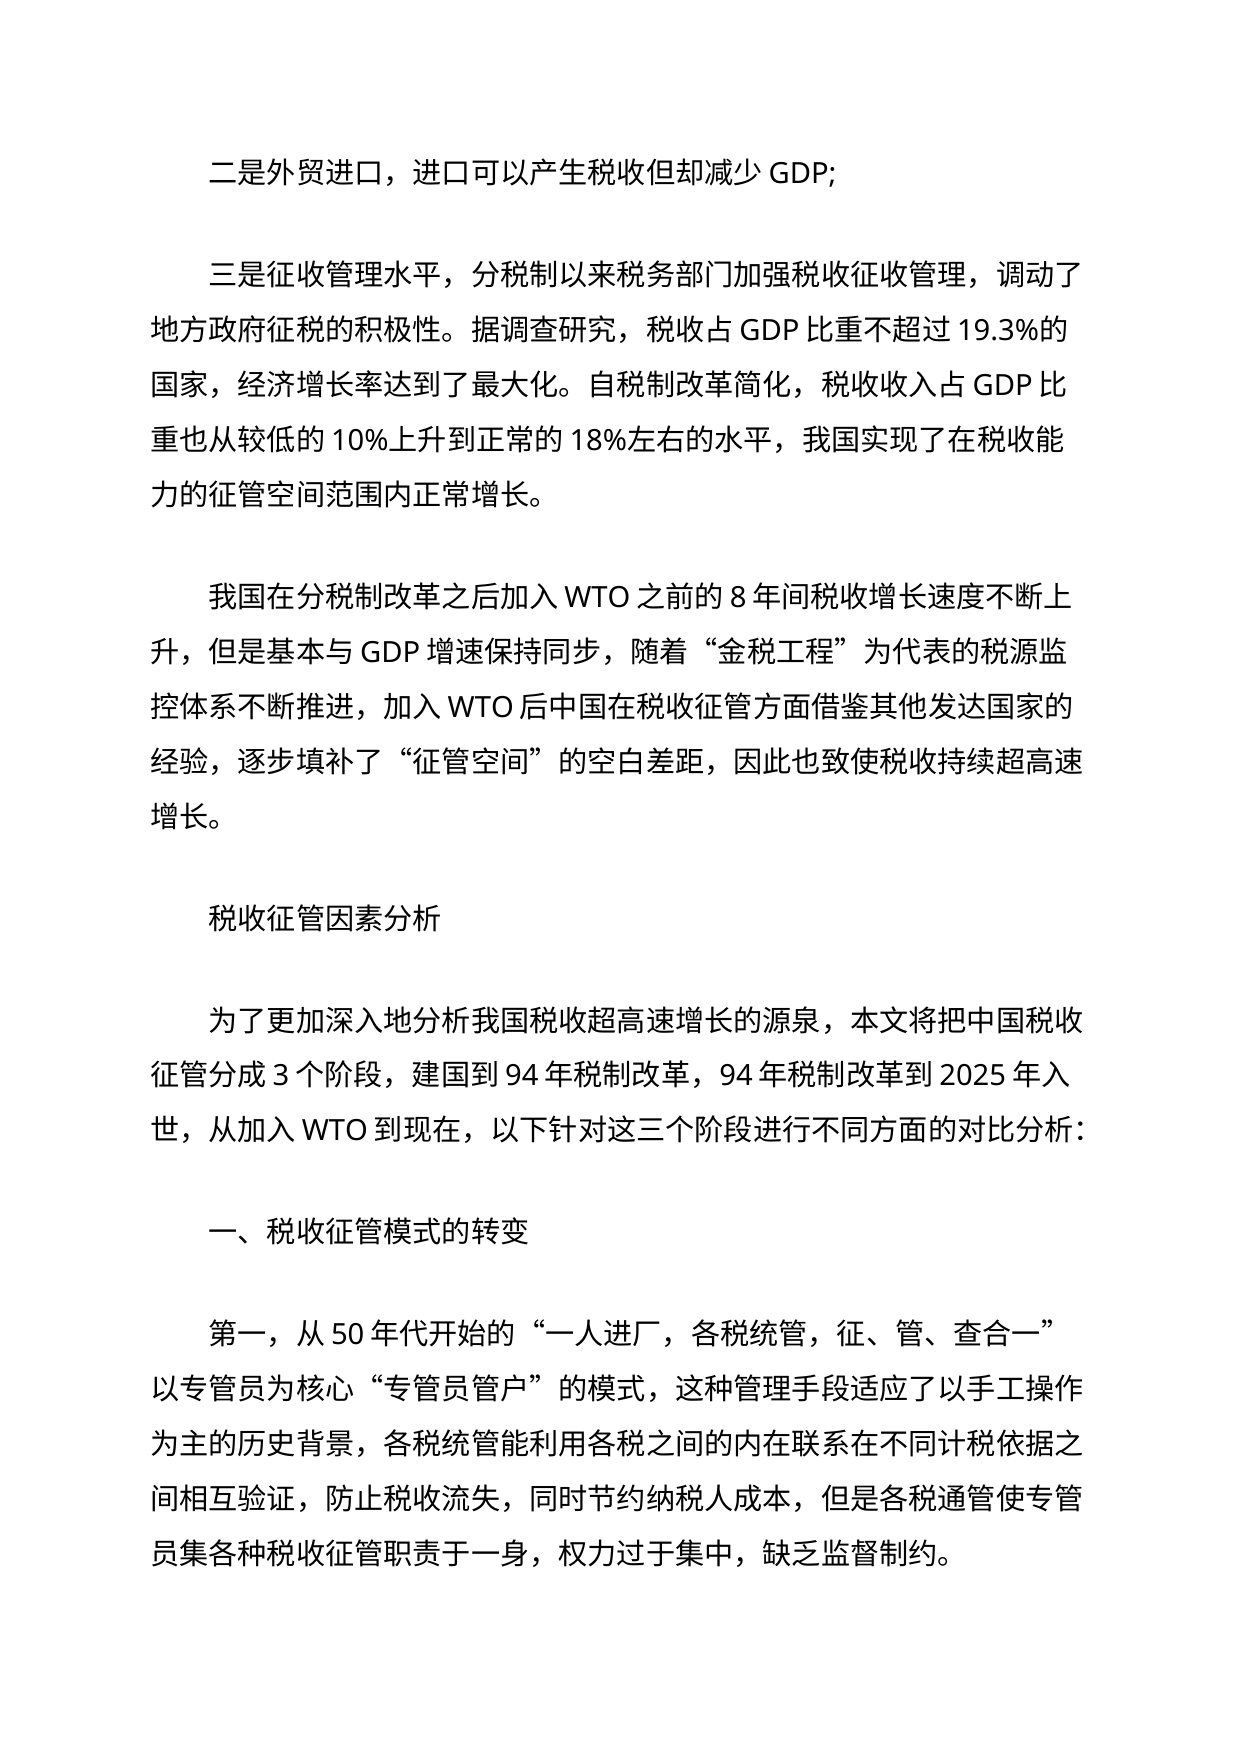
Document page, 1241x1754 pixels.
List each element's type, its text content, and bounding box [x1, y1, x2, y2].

text 三是征收管理水平，分税制以来税务部门加强税收征收管理，调动了地方政府征税的积极性。据调查研究，税收占GDP比重不超过19.3%的国家，经济增长率达到了最大化。自税制改革简化，税收收入占GDP比重也从较低的10%上升到正常的18%左右的水平，我国实现了在税收能力的征管空间范围内正常增长。 [150, 252, 1090, 514]
text 一、税收征管模式的转变 [150, 1209, 1090, 1251]
text 税收征管因素分析 [150, 895, 1090, 938]
text 二是外贸进口，进口可以产生税收但却减少GDP; [150, 150, 1090, 192]
text 我国在分税制改革之后加入WTO之前的8年间税收增长速度不断上升，但是基本与GDP增速保持同步，随着“金税工程”为代表的税源监控体系不断推进，加入WTO后中国在税收征管方面借鉴其他发达国家的经验，逐步填补了“征管空间”的空白差距，因此也致使税收持续超高速增长。 [150, 574, 1090, 836]
text 为了更加深入地分析我国税收超高速增长的源泉，本文将把中国税收征管分成3个阶段，建国到94年税制改革，94年税制改革到2025年入世，从加入WTO到现在，以下针对这三个阶段进行不同方面的对比分析： [150, 997, 1090, 1149]
text 第一，从50年代开始的“一人进厂，各税统管，征、管、查合一”以专管员为核心“专管员管户”的模式，这种管理手段适应了以手工操作为主的历史背景，各税统管能利用各税之间的内在联系在不同计税依据之间相互验证，防止税收流失，同时节约纳税人成本，但是各税通管使专管员集各种税收征管职责于一身，权力过于集中，缺乏监督制约。 [150, 1311, 1090, 1573]
